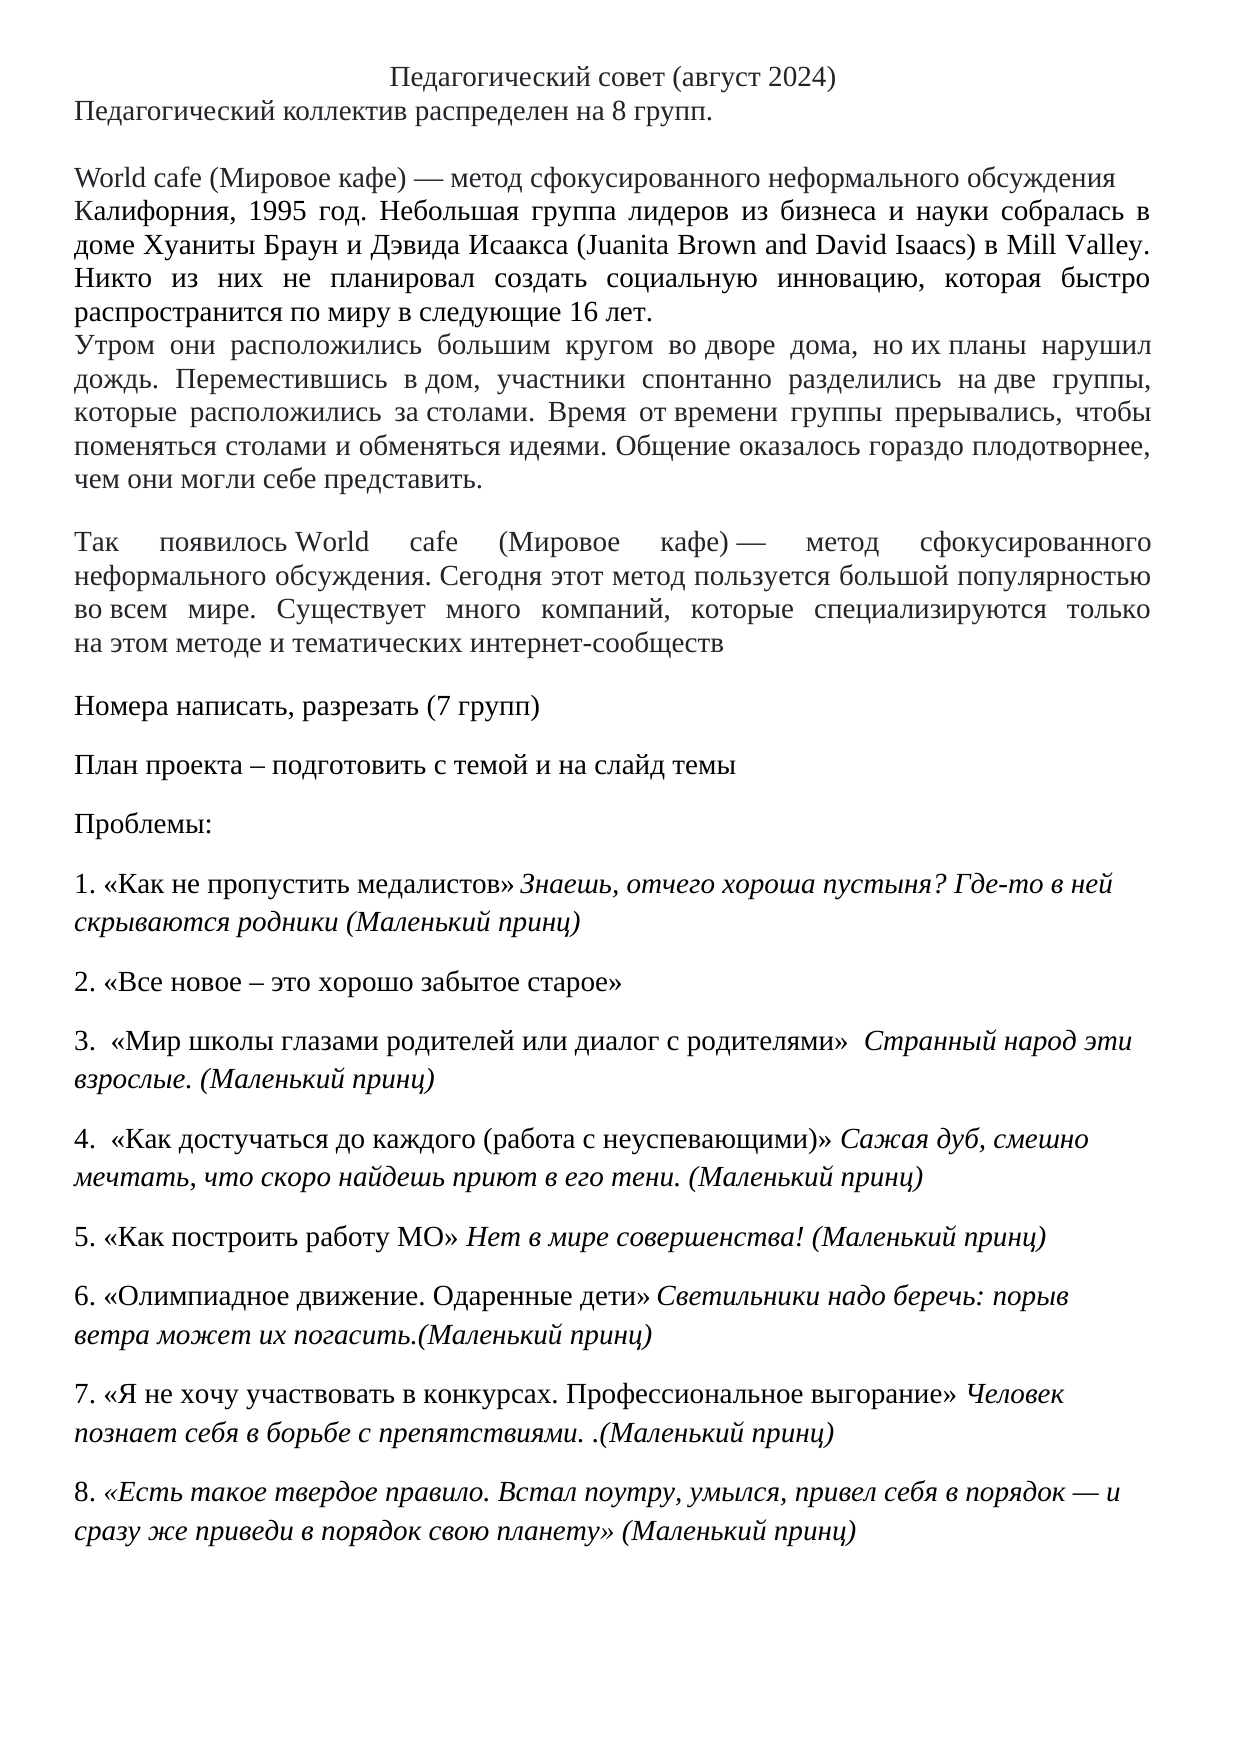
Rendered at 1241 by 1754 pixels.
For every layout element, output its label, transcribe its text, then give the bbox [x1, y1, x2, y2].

text Калифорния, 1995 год. Небольшая группа лидеров из бизнеса и науки собралась в доме Хуаниты Браун и Дэвида Исаакса (Juanita Brown and David Isaacs) в Mill Valley. Никто из них не планировал создать социальную инновацию, которая быстро распространится по миру в следующие 16 лет. [74, 193, 1152, 327]
text 2. «Все новое – это хорошо забытое старое» [74, 964, 1152, 997]
text World cafe (Мировое кафе) — метод сфокусированного неформального обсуждения [74, 160, 1152, 193]
text Педагогический коллектив распределен на 8 групп. [74, 93, 1152, 126]
text 4. «Как достучаться до каждого (работа с неуспевающими)» Сажая дуб, смешно мечтать, что скоро найдешь приют в его тени. (Маленький принц) [74, 1121, 1152, 1193]
text Утром они расположились большим кругом во дворе дома, но их планы нарушил дождь. Переместившись в дом, участники спонтанно разделились на две группы, которые расположились за столами. Время от времени группы прерывались, чтобы поменяться столами и обменяться идеями. Общение оказалось гораздо плодотворнее, чем они могли себе представить. [74, 327, 1152, 495]
text 5. «Как построить работу МО» Нет в мире совершенства! (Маленький принц) [74, 1219, 1152, 1252]
text Проблемы: [74, 806, 1152, 840]
text Номера написать, разрезать (7 групп) [74, 688, 1152, 721]
text 7. «Я не хочу участвовать в конкурсах. Профессиональное выгорание» Человек познает себя в борьбе с препятствиями. .(Маленький принц) [74, 1376, 1152, 1448]
text 6. «Олимпиадное движение. Одаренные дети» Светильники надо беречь: порыв ветра может их погасить.(Маленький принц) [74, 1278, 1152, 1350]
text 8. «Есть такое твердое правило. Встал поутру, умылся, привел себя в порядок — и сразу же приведи в порядок свою планету» (Маленький принц) [74, 1474, 1152, 1546]
text Педагогический совет (август 2024) [74, 59, 1152, 93]
text План проекта – подготовить с темой и на слайд темы [74, 747, 1152, 781]
text Так появилось World cafe (Мировое кафе) — метод сфокусированного неформального обсуждения. Сегодня этот метод пользуется большой популярностью во всем мире. Существует много компаний, которые специализируются только на этом методе и тематических интернет-сообществ [74, 524, 1152, 658]
text 1. «Как не пропустить медалистов» Знаешь, отчего хороша пустыня? Где-то в ней скрываются родники (Маленький принц) [74, 866, 1152, 938]
text 3. «Мир школы глазами родителей или диалог с родителями» Странный народ эти взрослые. (Маленький принц) [74, 1023, 1152, 1095]
